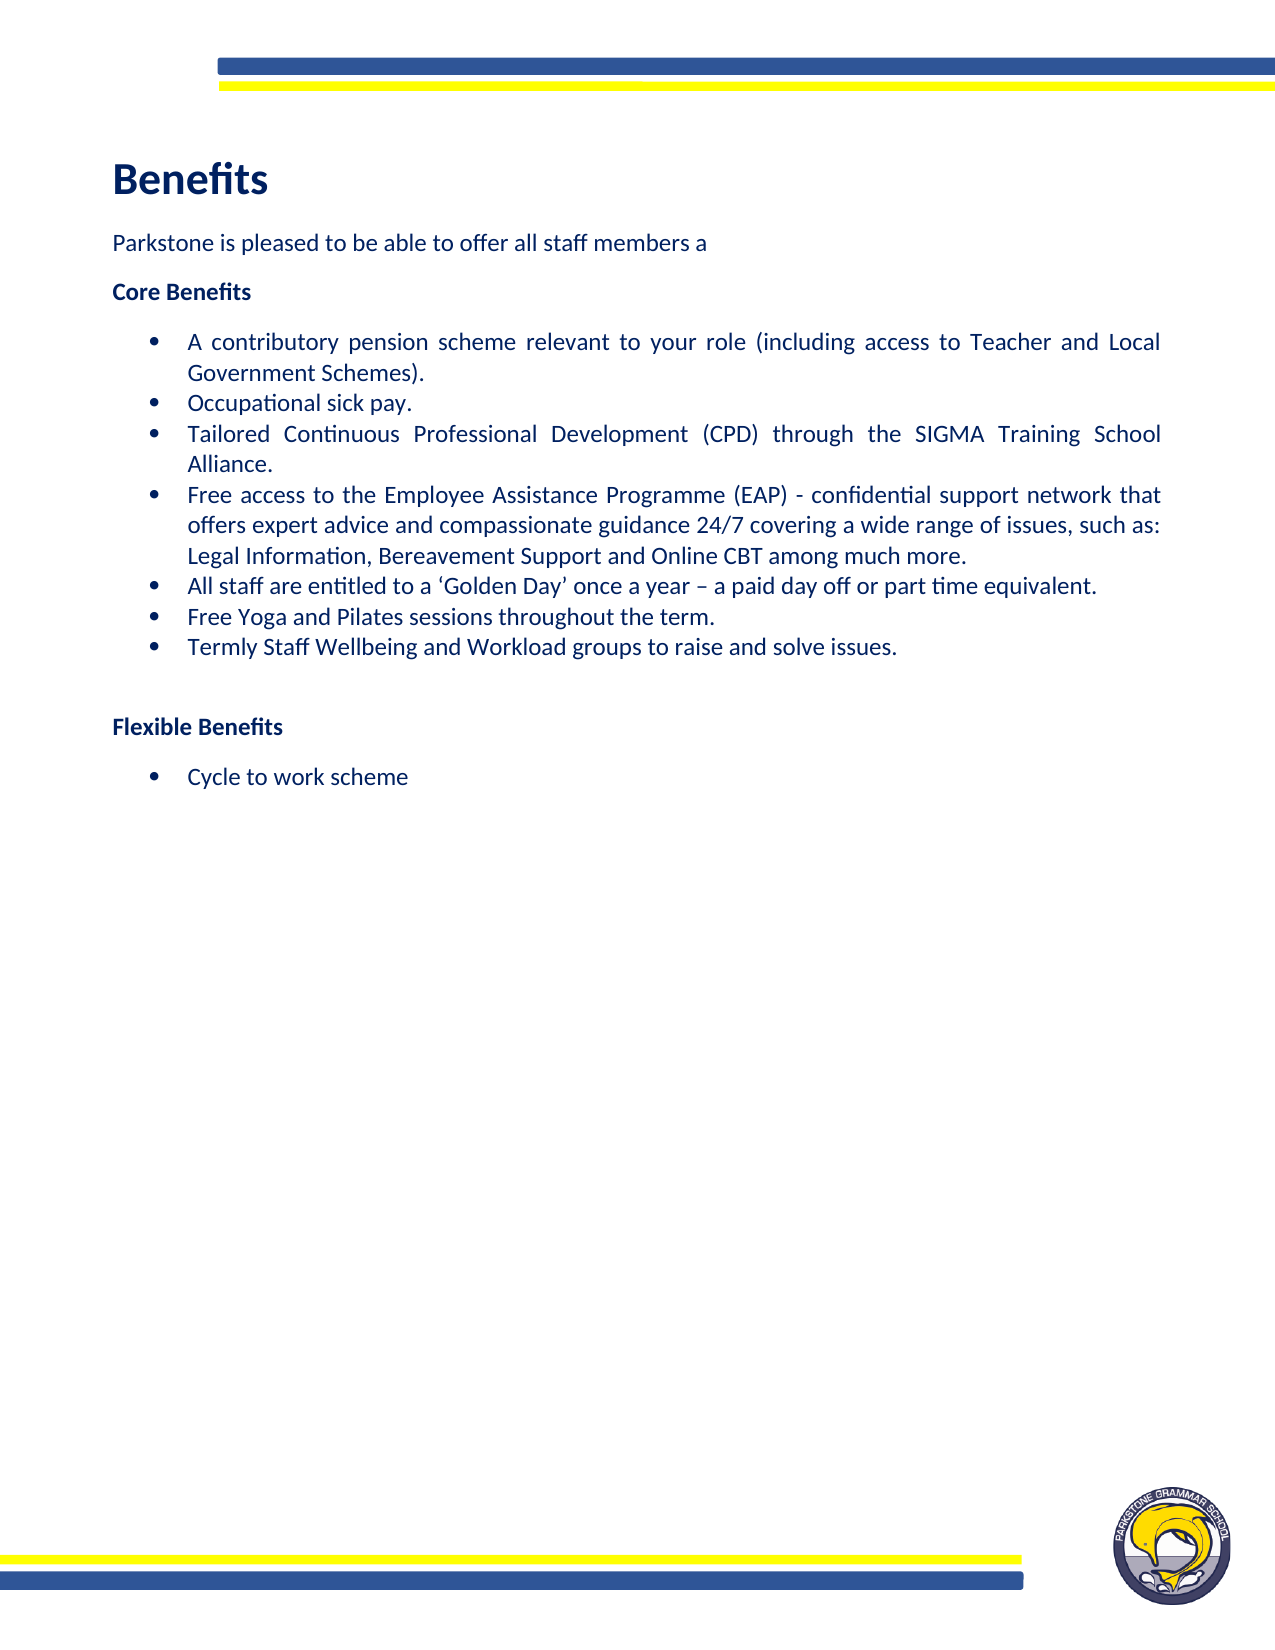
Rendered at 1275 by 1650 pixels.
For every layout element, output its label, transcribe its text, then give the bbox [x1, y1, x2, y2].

list Tailored Continuous Professional Development (CPD) through the SIGMA Training School Alliance. [150, 418, 1163, 479]
list All staff are entitled to a ‘Golden Day’ once a year – a paid day off or part time equivalent. [150, 570, 1163, 601]
text Core Benefits [112, 277, 1163, 307]
list Free access to the Employee Assistance Programme (EAP) - confidential support network that offers expert advice and compassionate guidance 24/7 covering a wide range of issues, such as: Legal Information, Bereavement Support and Online CBT among much more. [150, 479, 1163, 570]
picture [1113, 1487, 1231, 1605]
text Flexible Benefits [112, 711, 1163, 742]
list Termly Staff Wellbeing and Workload groups to raise and solve issues. [150, 631, 1163, 662]
text Parkstone is pleased to be able to offer all staff members a [112, 227, 1163, 257]
text Benefits [112, 150, 1163, 206]
list Cycle to work scheme [150, 761, 1163, 792]
list Free Yoga and Pilates sessions throughout the term. [150, 601, 1163, 631]
list Occupational sick pay. [150, 387, 1163, 418]
list A contributory pension scheme relevant to your role (including access to Teacher and Local Government Schemes). [150, 326, 1163, 387]
